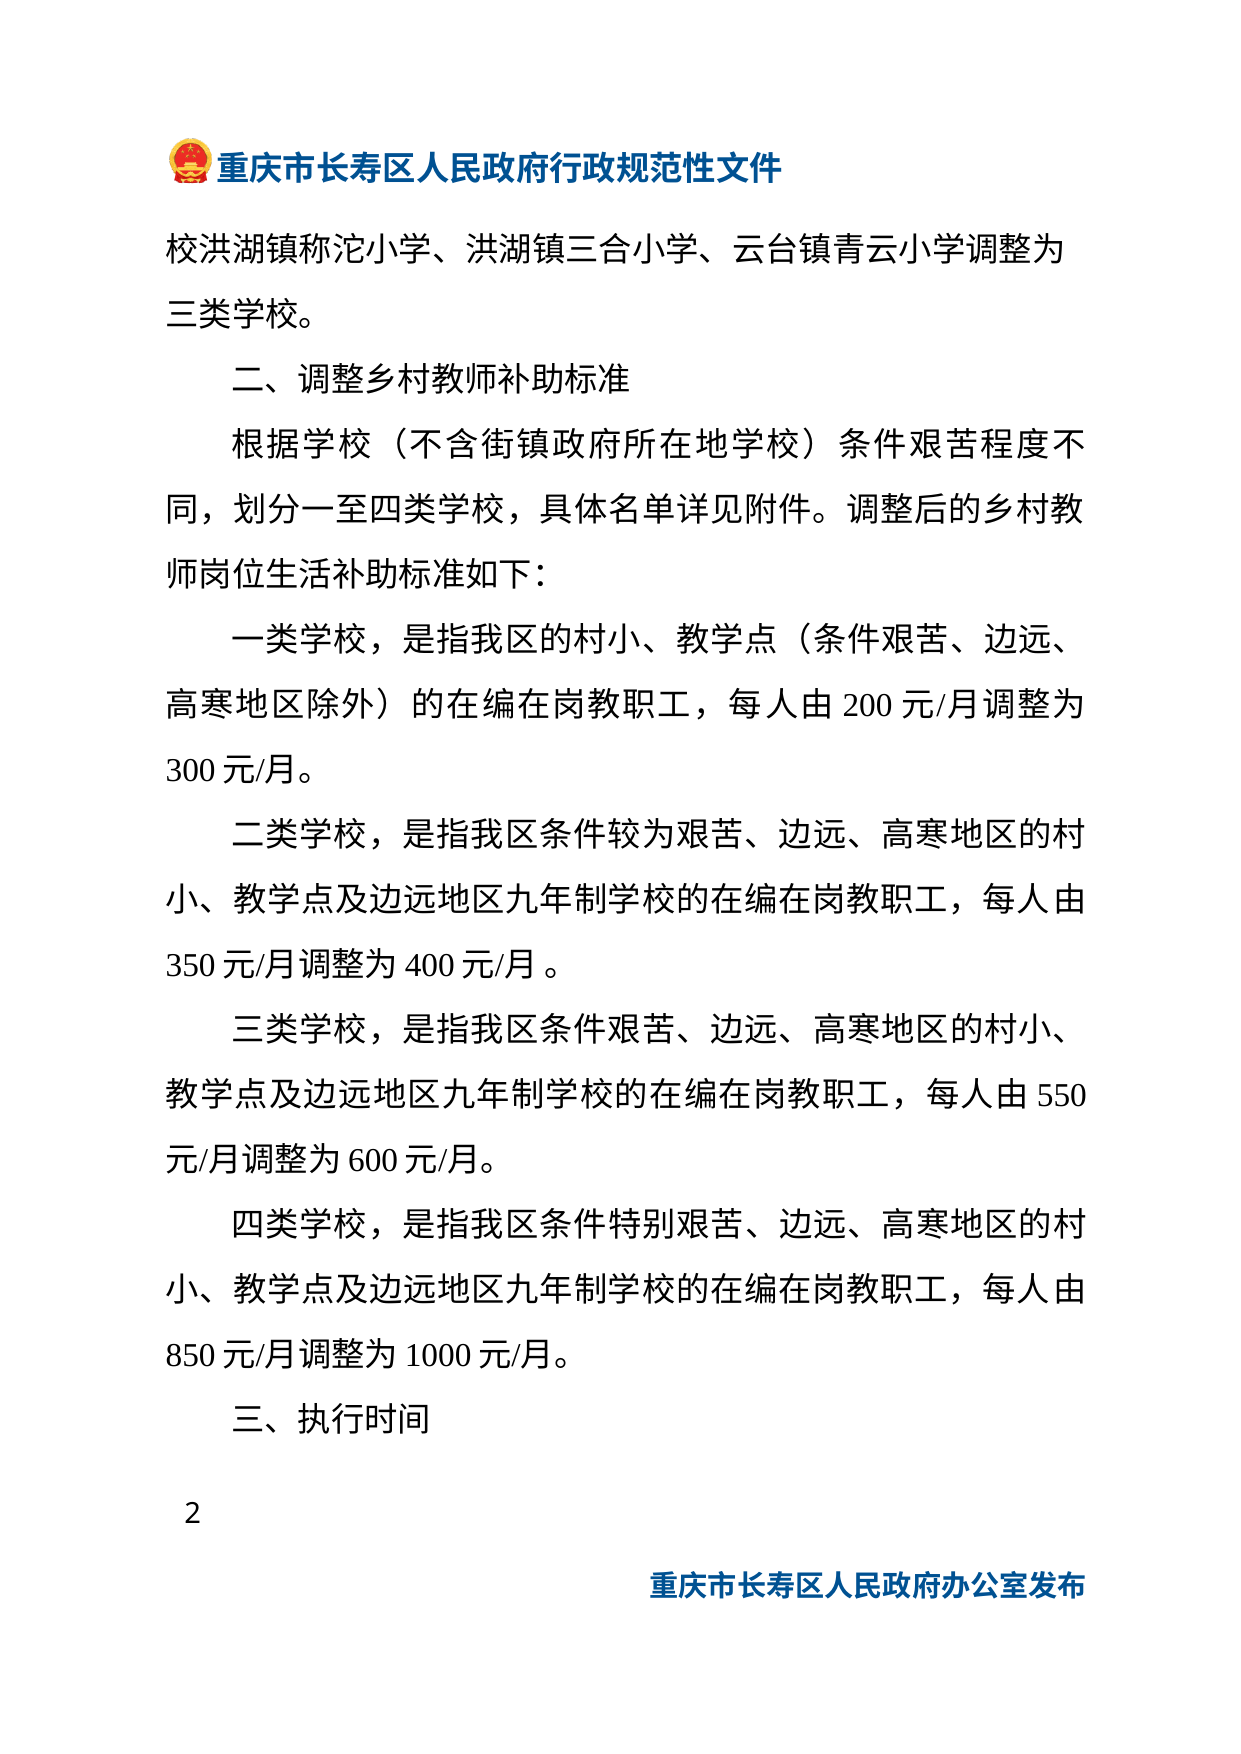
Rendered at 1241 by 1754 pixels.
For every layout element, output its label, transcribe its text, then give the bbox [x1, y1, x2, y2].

picture [165, 136, 216, 187]
list 将区政府办公室《关于给予乡村教师岗位生活补助的通知》（长寿府办发﹝2014﹞92号）确定范围和对象中的二类学校洪湖镇称沱小学、洪湖镇三合小学、云台镇青云小学调整为三类学校。 [165, 215, 1087, 345]
text 三、执行时间 [165, 1385, 1087, 1450]
text 二类学校，是指我区条件较为艰苦、边远、高寒地区的村小、教学点及边远地区九年制学校的在编在岗教职工，每人由350元/月调整为400元/月 。 [165, 800, 1087, 995]
text 三类学校，是指我区条件艰苦、边远、高寒地区的村小、教学点及边远地区九年制学校的在编在岗教职工，每人由550元/月调整为600元/月。 [165, 995, 1087, 1190]
text 一类学校，是指我区的村小、教学点（条件艰苦、边远、高寒地区除外）的在编在岗教职工，每人由200元/月调整为300元/月。 [165, 605, 1087, 800]
text 二、调整乡村教师补助标准 [165, 345, 1087, 410]
text 四类学校，是指我区条件特别艰苦、边远、高寒地区的村小、教学点及边远地区九年制学校的在编在岗教职工，每人由850元/月调整为1000元/月。 [165, 1190, 1087, 1385]
text 根据学校（不含街镇政府所在地学校）条件艰苦程度不同，划分一至四类学校，具体名单详见附件。调整后的乡村教师岗位生活补助标准如下： [165, 410, 1087, 605]
